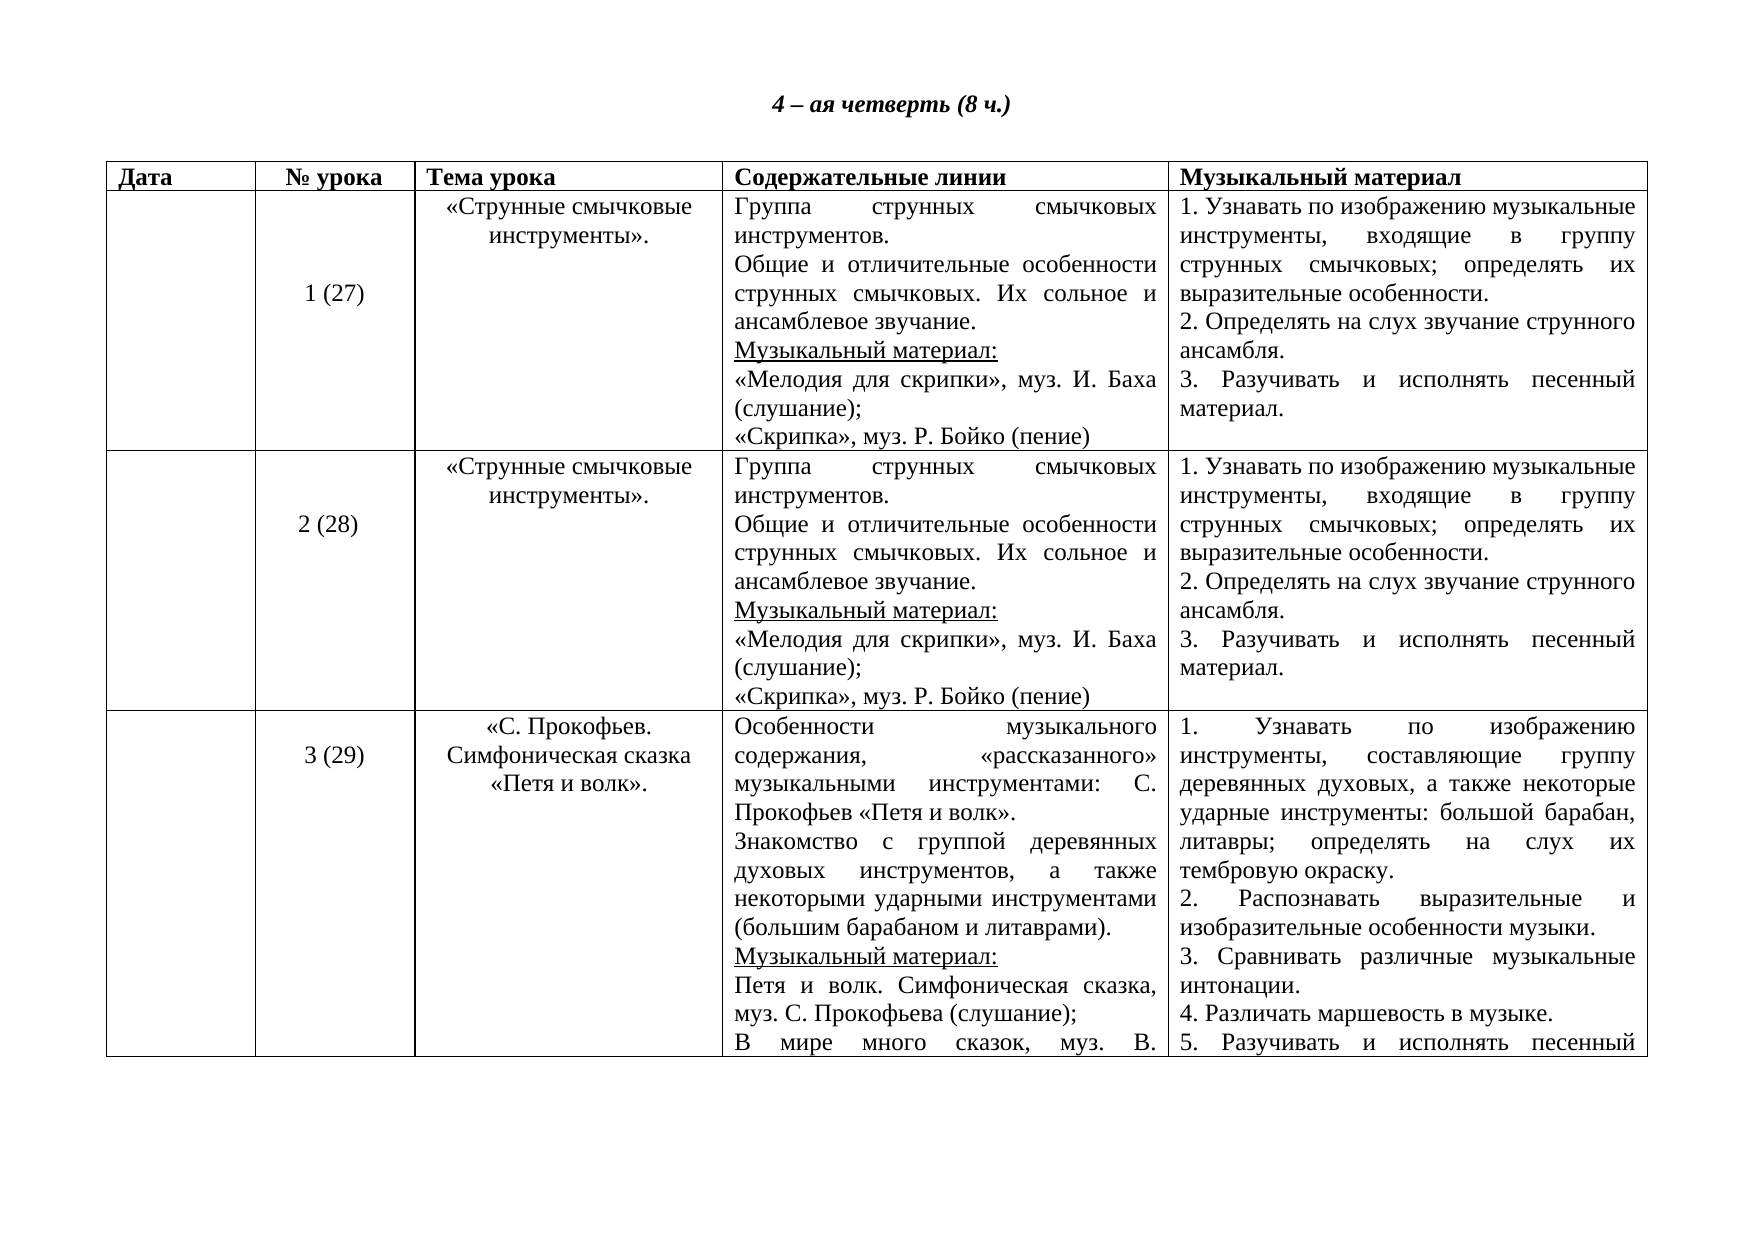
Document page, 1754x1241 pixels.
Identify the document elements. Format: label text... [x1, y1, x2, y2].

table_cell Группа струнных смычковых инструментов. Общие и отличительные особенности струнных смычковых. Их сольное и ансамблевое звучание. Музыкальный материал: «Мелодия для скрипки», муз. И. Баха (слушание); «Скрипка», муз. Р. Бойко (пение) [723, 451, 1168, 710]
table_cell 3 (29) [256, 711, 414, 1056]
table_cell 1 (27) [256, 191, 414, 450]
table_cell «Струнные смычковые инструменты». [416, 191, 722, 450]
table_header № урока [256, 162, 414, 190]
table_header Тема урока [416, 162, 722, 190]
table_cell 1. Узнавать по изображению музыкальные инструменты, входящие в группу струнных смычковых; определять их выразительные особенности. 2. Определять на слух звучание струнного ансамбля. 3. Разучивать и исполнять песенный материал. [1169, 451, 1647, 710]
table_cell 1. Узнавать по изображению музыкальные инструменты, входящие в группу струнных смычковых; определять их выразительные особенности. 2. Определять на слух звучание струнного ансамбля. 3. Разучивать и исполнять песенный материал. [1169, 191, 1647, 450]
table_cell 2 (28) [256, 451, 414, 710]
text 4 – ая четверть (8 ч.) [88, 89, 1695, 117]
table_cell Группа струнных смычковых инструментов. Общие и отличительные особенности струнных смычковых. Их сольное и ансамблевое звучание. Музыкальный материал: «Мелодия для скрипки», муз. И. Баха (слушание); «Скрипка», муз. Р. Бойко (пение) [723, 191, 1168, 450]
table_header Музыкальный материал [1169, 162, 1647, 190]
table_header Дата [107, 162, 255, 190]
table_cell [107, 451, 255, 710]
table_cell [107, 711, 255, 1056]
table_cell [723, 711, 1168, 1056]
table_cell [416, 711, 722, 1056]
table_cell «Струнные смычковые инструменты». [416, 451, 722, 710]
table_cell [107, 191, 255, 450]
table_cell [1169, 711, 1647, 1056]
table_header Содержательные линии [723, 162, 1168, 190]
